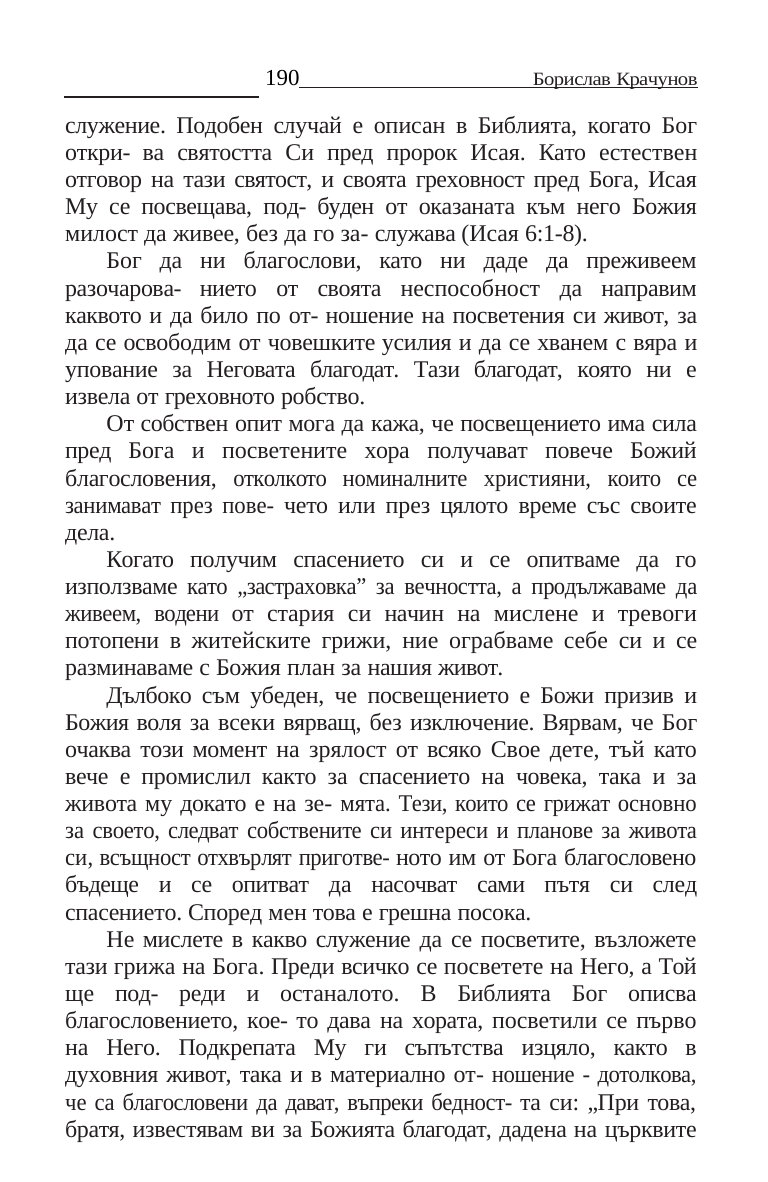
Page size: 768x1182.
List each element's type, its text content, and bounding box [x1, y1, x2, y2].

text Когато получим спасението си и се опитваме да го използваме като „застраховка” за вечността, а продължаваме да живеем, водени от стария си начин на мислене и тревоги потопени в житейските грижи, ние ограбваме себе си и се разминаваме с Божия план за нашия живот. [65, 546, 697, 681]
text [65, 926, 697, 1142]
text Бог да ни благослови, като ни даде да преживеем разочарова- нието от своята неспособност да направим каквото и да било по от- ношение на посветения си живот, за да се освободим от човешките усилия и да се хванем с вяра и упование за Неговата благодат. Тази благодат, която ни е извела от греховното робство. [65, 247, 697, 409]
text Дълбоко съм убеден, че посвещението е Божи призив и Божия воля за всеки вярващ, без изключение. Вярвам, че Бог очаква този момент на зрялост от всяко Свое дете, тъй като вече е промислил както за спасението на човека, така и за живота му докато е на зе- мята. Тези, които се грижат основно за своето, следват собствените си интереси и планове за живота си, всъщност отхвърлят приготве- ното им от Бога благословено бъдеще и се опитват да насочват сами пътя си след спасението. Според мен това е грешна посока. [65, 681, 697, 925]
text От собствен опит мога да кажа, че посвещението има сила пред Бога и посветените хора получават повече Божий благословения, отколкото номиналните християни, които се занимават през пове- чето или през цялото време със своите дела. [65, 410, 697, 545]
text служение. Подобен случай е описан в Библията, когато Бог откри- ва святостта Си пред пророк Исая. Като естествен отговор на тази святост, и своята греховност пред Бога, Исая Му се посвещава, под- буден от оказаната към него Божия милост да живее, без да го за- служава (Исая 6:1-8). [65, 111, 697, 247]
